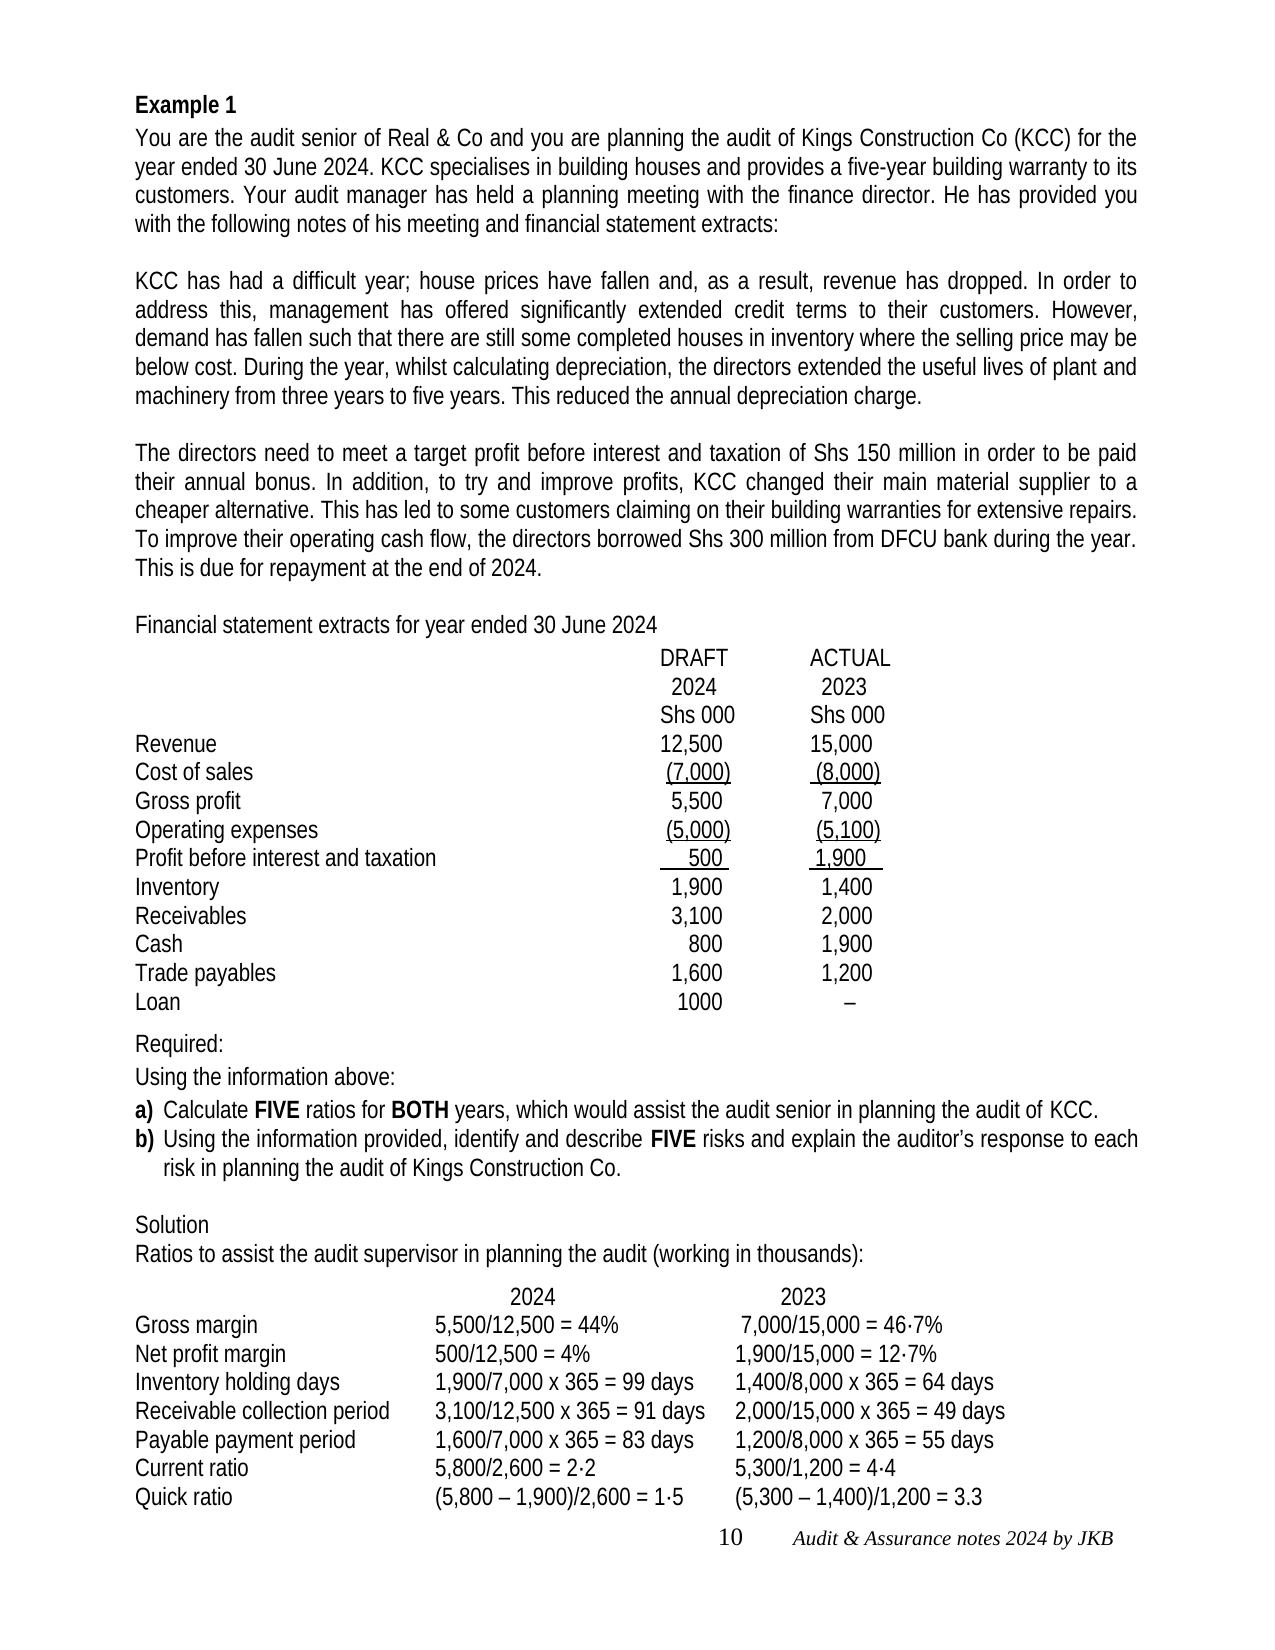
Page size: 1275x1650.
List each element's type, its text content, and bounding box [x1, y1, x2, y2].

text Trade payables 1,600 1,200 [135, 958, 1140, 987]
text Ratios to assist the audit supervisor in planning the audit (working in thousands): [135, 1238, 1140, 1267]
text Example 1 [135, 90, 1140, 119]
text You are the audit senior of Real & Co and you are planning the audit of Kings Construction Co (KCC) for the year ended 30 June 2024. KCC specialises in building houses and provides a five-year building warranty to its customers. Your audit manager has held a planning meeting with the finance director. He has provided you with the following notes of his meeting and financial statement extracts: [135, 123, 1140, 237]
text KCC has had a difficult year; house prices have fallen and, as a result, revenue has dropped. In order to address this, management has offered significantly extended credit terms to their customers. However, demand has fallen such that there are still some completed houses in inventory where the selling price may be below cost. During the year, whilst calculating depreciation, the directors extended the useful lives of plant and machinery from three years to five years. This reduced the annual depreciation charge. [135, 266, 1140, 409]
text Cost of sales (7,000) (8,000) [135, 757, 1140, 786]
text DRAFT ACTUAL [585, 643, 1140, 671]
text The directors need to meet a target profit before interest and taxation of Shs 150 million in order to be paid their annual bonus. In addition, to try and improve profits, KCC changed their main material supplier to a cheaper alternative. This has led to some customers claiming on their building warranties for extensive repairs. To improve their operating cash flow, the directors borrowed Shs 300 million from DFCU bank during the year. This is due for repayment at the end of 2024. [135, 438, 1140, 581]
text Current ratio 5,800/2,600 = 2·2 5,300/1,200 = 4·4 [135, 1453, 1140, 1482]
text Payable payment period 1,600/7,000 x 365 = 83 days 1,200/8,000 x 365 = 55 days [135, 1425, 1140, 1453]
text Receivable collection period 3,100/12,500 x 365 = 91 days 2,000/15,000 x 365 = 49 days [135, 1396, 1140, 1425]
text Required: [135, 1029, 1140, 1058]
text Gross profit 5,500 7,000 [135, 786, 1140, 815]
text Solution [135, 1210, 1140, 1238]
text Revenue 12,500 15,000 [135, 729, 1140, 757]
list Calculate FIVE ratios for BOTH years, which would assist the audit senior in planning the audit of KCC. [135, 1095, 1140, 1124]
text Profit before interest and taxation 500 1,900 [135, 843, 1140, 872]
text Shs 000 Shs 000 [135, 700, 1140, 729]
text Receivables 3,100 2,000 [135, 901, 1140, 929]
text Inventory holding days 1,900/7,000 x 365 = 99 days 1,400/8,000 x 365 = 64 days [135, 1367, 1140, 1396]
text Quick ratio (5,800 – 1,900)/2,600 = 1·5 (5,300 – 1,400)/1,200 = 3.3 [135, 1482, 1140, 1511]
text Cash 800 1,900 [135, 929, 1140, 958]
text 2024 2023 [585, 671, 1140, 700]
text Financial statement extracts for year ended 30 June 2024 [135, 610, 1140, 638]
text Using the information above: [135, 1062, 1140, 1091]
text Net profit margin 500/12,500 = 4% 1,900/15,000 = 12·7% [135, 1339, 1140, 1367]
text Loan 1000 – [135, 987, 1140, 1015]
list Using the information provided, identify and describe FIVE risks and explain the auditor’s response to each risk in planning the audit of Kings Construction Co. [135, 1124, 1140, 1181]
text Gross margin 5,500/12,500 = 44% 7,000/15,000 = 46·7% [135, 1310, 1140, 1339]
text Inventory 1,900 1,400 [135, 872, 1140, 901]
text 2024 2023 [285, 1281, 1140, 1310]
text Operating expenses (5,000) (5,100) [135, 815, 1140, 843]
